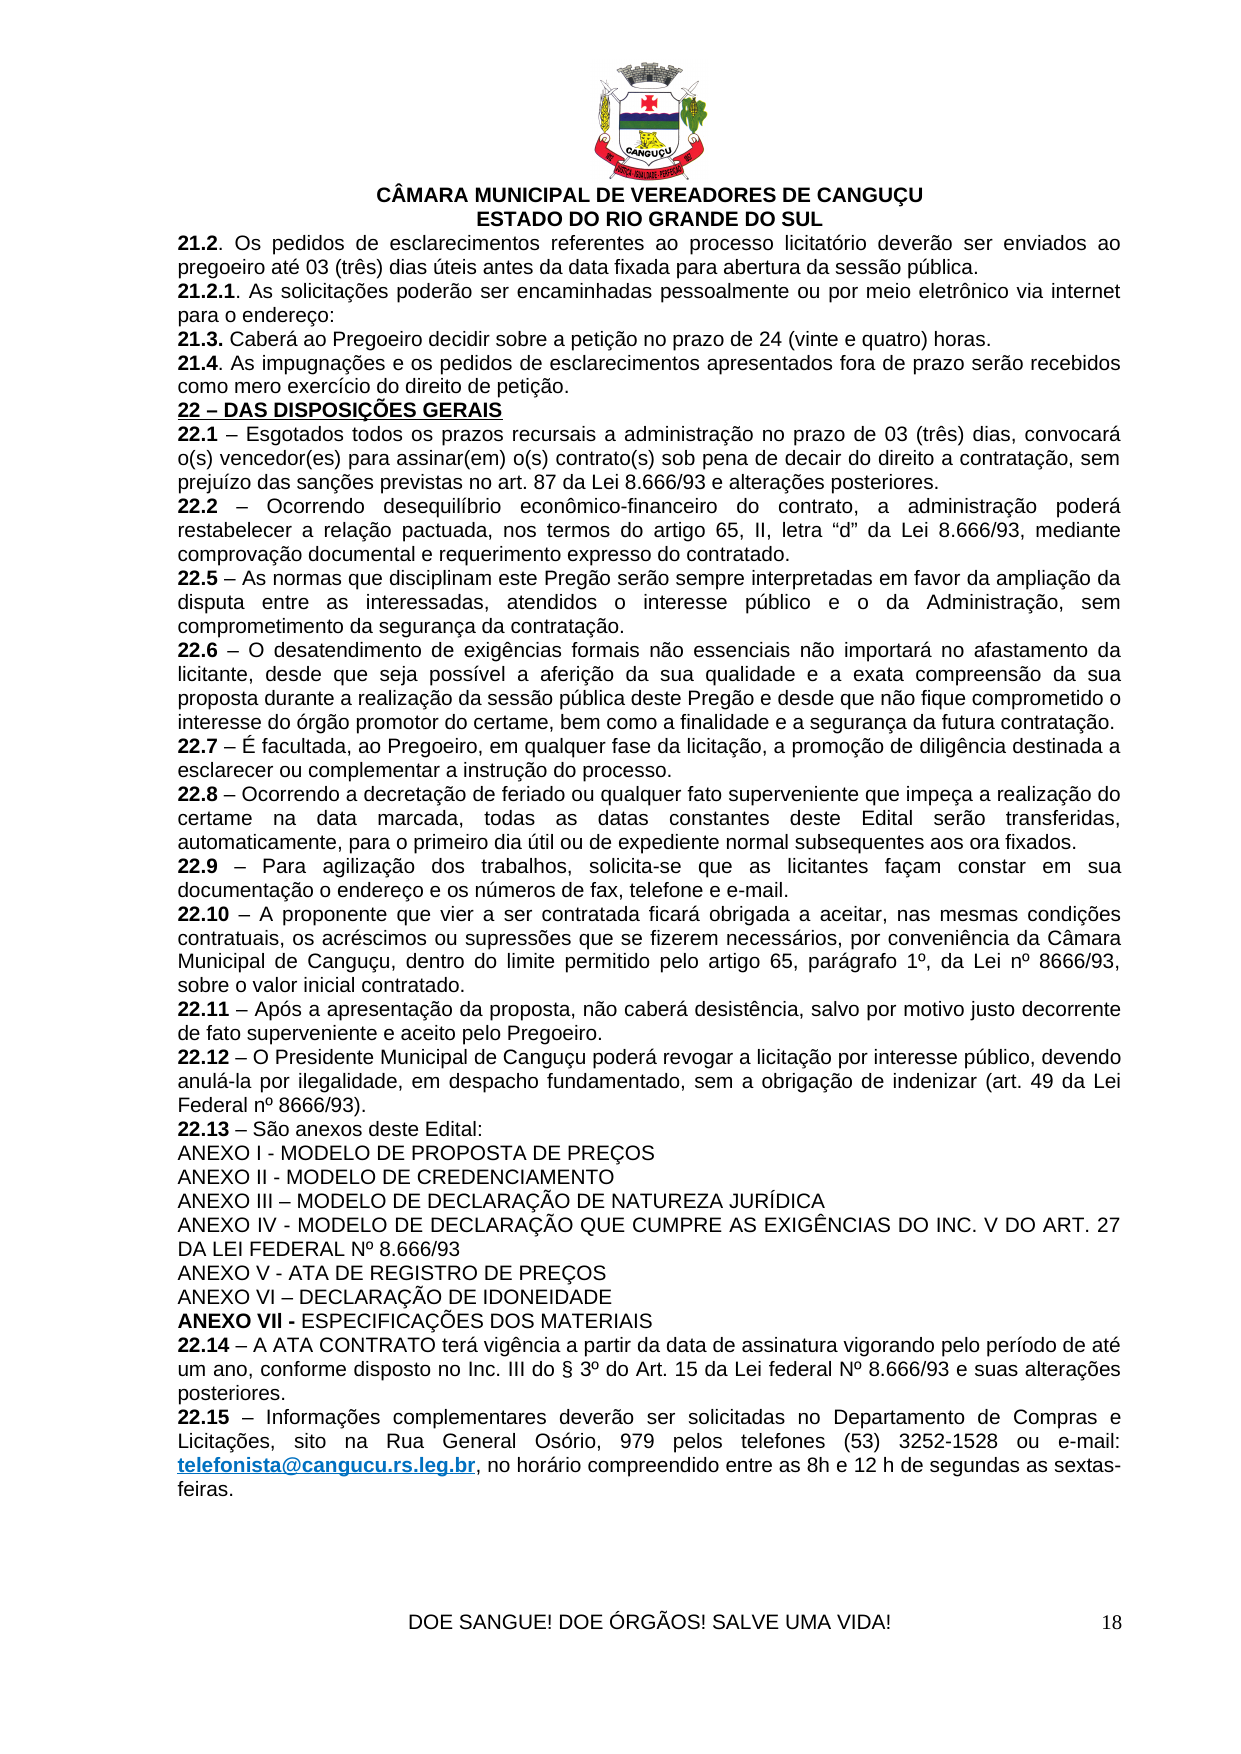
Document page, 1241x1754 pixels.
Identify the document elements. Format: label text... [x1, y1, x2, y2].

subtitle 22.5 – As normas que disciplinam este Pregão serão sempre interpretadas em favor da ampliação da disputa entre as interessadas, atendidos o interesse público e o da Administração, sem comprometimento da segurança da contratação. [177, 566, 1122, 638]
subtitle 22.6 – O desatendimento de exigências formais não essenciais não importará no afastamento da licitante, desde que seja possível a aferição da sua qualidade e a exata compreensão da sua proposta durante a realização da sessão pública deste Pregão e desde que não fique comprometido o interesse do órgão promotor do certame, bem como a finalidade e a segurança da futura contratação. [177, 638, 1122, 734]
subtitle ANEXO VI – DECLARAÇÃO DE IDONEIDADE [177, 1285, 1122, 1309]
subtitle 22 – DAS DISPOSIÇÕES GERAIS [177, 398, 1122, 422]
subtitle 22.2 – Ocorrendo desequilíbrio econômico-financeiro do contrato, a administração poderá restabelecer a relação pactuada, nos termos do artigo 65, II, letra “d” da Lei 8.666/93, mediante comprovação documental e requerimento expresso do contratado. [177, 494, 1122, 566]
subtitle 22.14 – A ATA CONTRATO terá vigência a partir da data de assinatura vigorando pelo período de até um ano, conforme disposto no Inc. III do § 3º do Art. 15 da Lei federal Nº 8.666/93 e suas alterações posteriores. [177, 1333, 1122, 1404]
subtitle 22.7 – É facultada, ao Pregoeiro, em qualquer fase da licitação, a promoção de diligência destinada a esclarecer ou complementar a instrução do processo. [177, 734, 1122, 782]
subtitle 21.2.1. As solicitações poderão ser encaminhadas pessoalmente ou por meio eletrônico via internet para o endereço: [177, 278, 1122, 326]
subtitle ANEXO I - MODELO DE PROPOSTA DE PREÇOS [177, 1141, 1122, 1165]
subtitle ANEXO III – MODELO DE DECLARAÇÃO DE NATUREZA JURÍDICA [177, 1189, 1122, 1213]
subtitle 21.4. As impugnações e os pedidos de esclarecimentos apresentados fora de prazo serão recebidos como mero exercício do direito de petição. [177, 350, 1122, 398]
subtitle 21.3. Caberá ao Pregoeiro decidir sobre a petição no prazo de 24 (vinte e quatro) horas. [177, 326, 1122, 350]
subtitle 22.1 – Esgotados todos os prazos recursais a administração no prazo de 03 (três) dias, convocará o(s) vencedor(es) para assinar(em) o(s) contrato(s) sob pena de decair do direito a contratação, sem prejuízo das sanções previstas no art. 87 da Lei 8.666/93 e alterações posteriores. [177, 422, 1122, 494]
subtitle 22.13 – São anexos deste Edital: [177, 1117, 1122, 1141]
subtitle 22.8 – Ocorrendo a decretação de feriado ou qualquer fato superveniente que impeça a realização do certame na data marcada, todas as datas constantes deste Edital serão transferidas, automaticamente, para o primeiro dia útil ou de expediente normal subsequentes aos ora fixados. [177, 782, 1122, 853]
subtitle 22.12 – O Presidente Municipal de Canguçu poderá revogar a licitação por interesse público, devendo anulá-la por ilegalidade, em despacho fundamentado, sem a obrigação de indenizar (art. 49 da Lei Federal nº 8666/93). [177, 1045, 1122, 1117]
subtitle 22.9 – Para agilização dos trabalhos, solicita-se que as licitantes façam constar em sua documentação o endereço e os números de fax, telefone e e-mail. [177, 853, 1122, 901]
subtitle ANEXO IV - MODELO DE DECLARAÇÃO QUE CUMPRE AS EXIGÊNCIAS DO INC. V DO ART. 27 DA LEI FEDERAL Nº 8.666/93 [177, 1213, 1122, 1261]
subtitle ANEXO II - MODELO DE CREDENCIAMENTO [177, 1165, 1122, 1189]
subtitle 21.2. Os pedidos de esclarecimentos referentes ao processo licitatório deverão ser enviados ao pregoeiro até 03 (três) dias úteis antes da data fixada para abertura da sessão pública. [177, 231, 1122, 278]
picture [590, 59, 709, 183]
subtitle 22.10 – A proponente que vier a ser contratada ficará obrigada a aceitar, nas mesmas condições contratuais, os acréscimos ou supressões que se fizerem necessários, por conveniência da Câmara Municipal de Canguçu, dentro do limite permitido pelo artigo 65, parágrafo 1º, da Lei nº 8666/93, sobre o valor inicial contratado. [177, 901, 1122, 997]
subtitle ANEXO VIl - ESPECIFICAÇÕES DOS MATERIAIS [177, 1309, 1122, 1333]
subtitle ANEXO V - ATA DE REGISTRO DE PREÇOS [177, 1261, 1122, 1285]
subtitle 22.11 – Após a apresentação da proposta, não caberá desistência, salvo por motivo justo decorrente de fato superveniente e aceito pelo Pregoeiro. [177, 997, 1122, 1045]
subtitle 22.15 – Informações complementares deverão ser solicitadas no Departamento de Compras e Licitações, sito na Rua General Osório, 979 pelos telefones (53) 3252-1528 ou e-mail: telefonista@cangucu.rs.leg.br, no horário compreendido entre as 8h e 12 h de segundas as sextas-feiras. [177, 1404, 1122, 1500]
